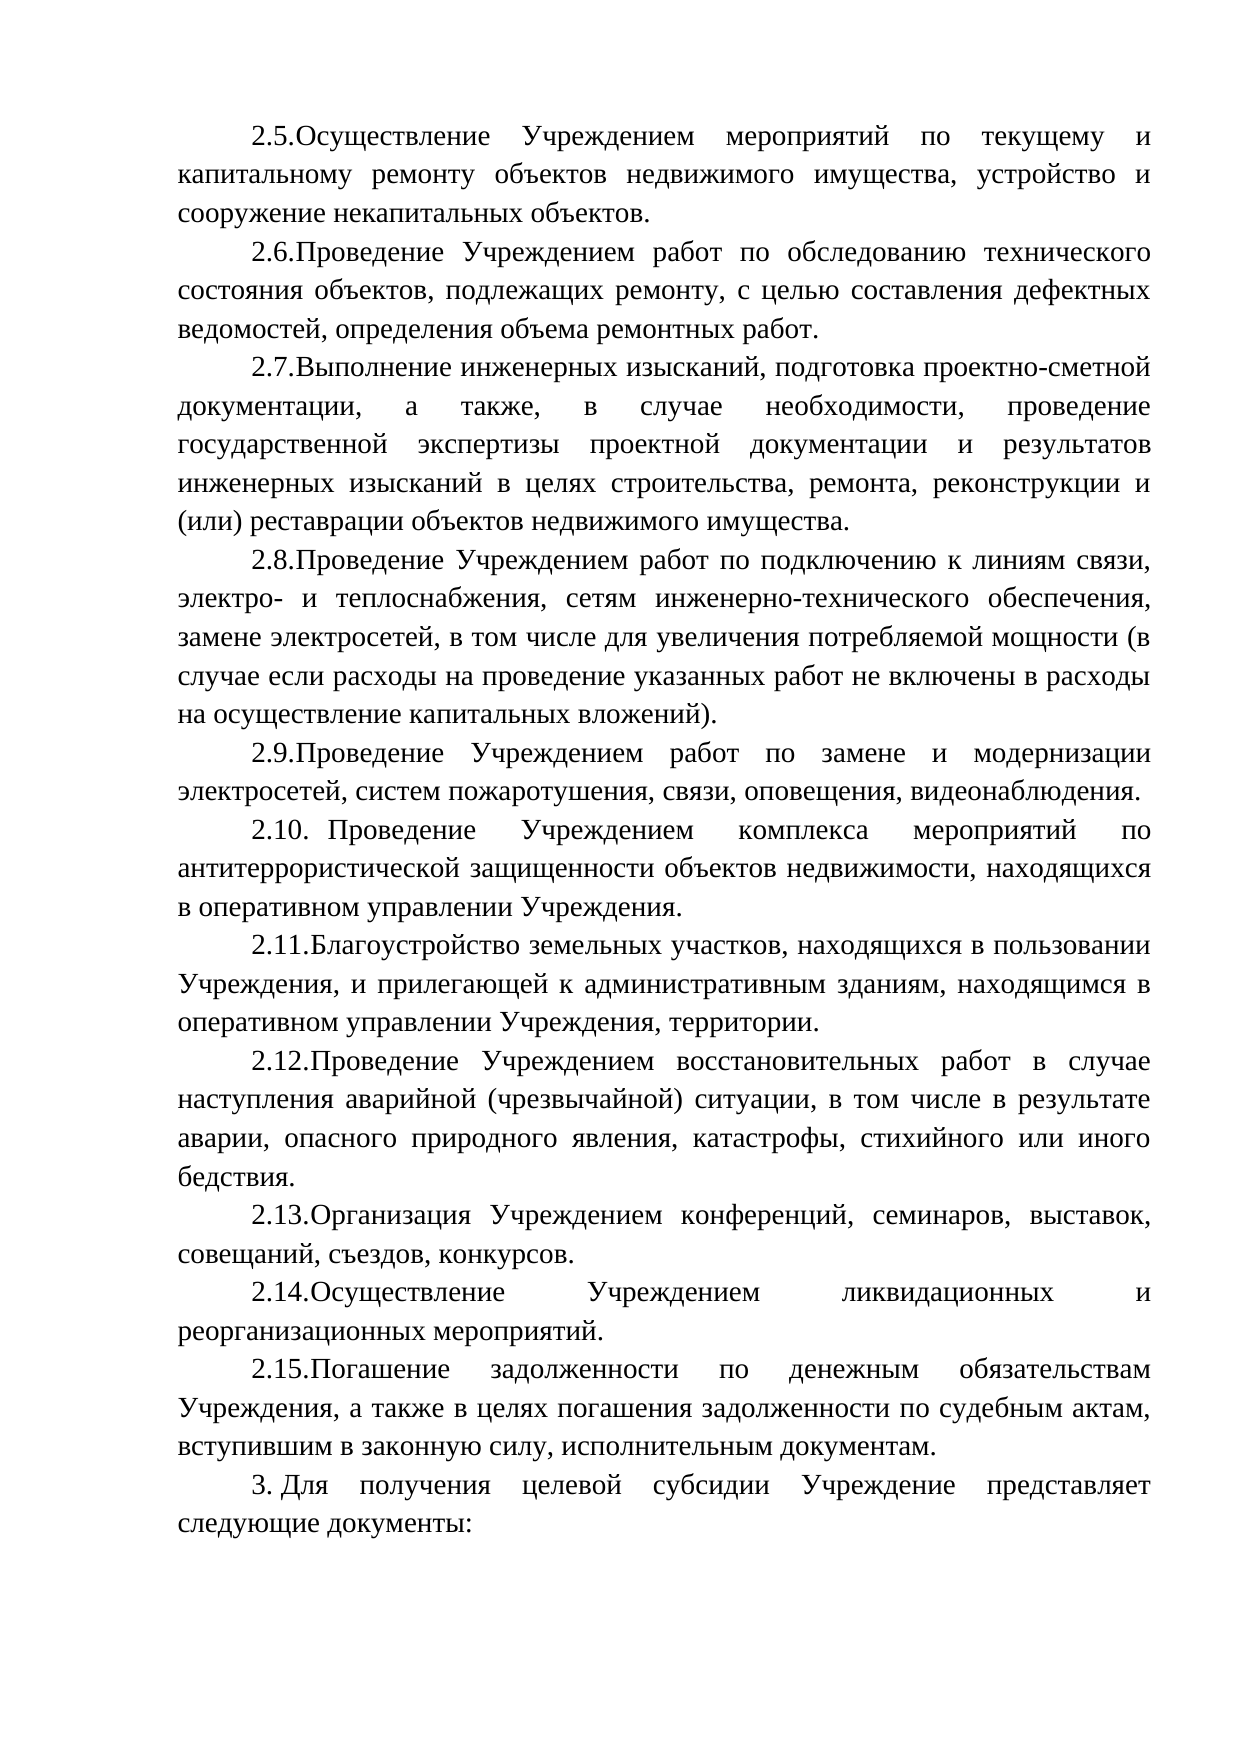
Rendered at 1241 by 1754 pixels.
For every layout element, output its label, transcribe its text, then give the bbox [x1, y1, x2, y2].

list Проведение Учреждением восстановительных работ в случае наступления аварийной (чрезвычайной) ситуации, в том числе в результате аварии, опасного природного явления, катастрофы, стихийного или иного бедствия. [177, 1043, 1152, 1192]
list Выполнение инженерных изысканий, подготовка проектно-сметной документации, а также, в случае необходимости, проведение государственной экспертизы проектной документации и результатов инженерных изысканий в целях строительства, ремонта, реконструкции и (или) реставрации объектов недвижимого имущества. [177, 349, 1152, 537]
list Осуществление Учреждением ликвидационных и реорганизационных мероприятий. [177, 1274, 1152, 1346]
list Осуществление Учреждением мероприятий по текущему и капитальному ремонту объектов недвижимого имущества, устройство и сооружение некапитальных объектов. [177, 118, 1152, 229]
list Благоустройство земельных участков, находящихся в пользовании Учреждения, и прилегающей к административным зданиям, находящимся в оперативном управлении Учреждения, территории. [177, 927, 1152, 1038]
list Для получения целевой субсидии Учреждение представляет следующие документы: [177, 1467, 1152, 1539]
list Проведение Учреждением комплекса мероприятий по антитеррористической защищенности объектов недвижимости, находящихся в оперативном управлении Учреждения. [177, 812, 1152, 922]
list Проведение Учреждением работ по подключению к линиям связи, электро- и теплоснабжения, сетям инженерно-технического обеспечения, замене электросетей, в том числе для увеличения потребляемой мощности (в случае если расходы на проведение указанных работ не включены в расходы на осуществление капитальных вложений). [177, 542, 1152, 730]
list Проведение Учреждением работ по замене и модернизации электросетей, систем пожаротушения, связи, оповещения, видеонаблюдения. [177, 735, 1152, 807]
list Погашение задолженности по денежным обязательствам Учреждения, а также в целях погашения задолженности по судебным актам, вступившим в законную силу, исполнительным документам. [177, 1351, 1152, 1462]
list Организация Учреждением конференций, семинаров, выставок, совещаний, съездов, конкурсов. [177, 1197, 1152, 1269]
list Проведение Учреждением работ по обследованию технического состояния объектов, подлежащих ремонту, с целью составления дефектных ведомостей, определения объема ремонтных работ. [177, 234, 1152, 344]
